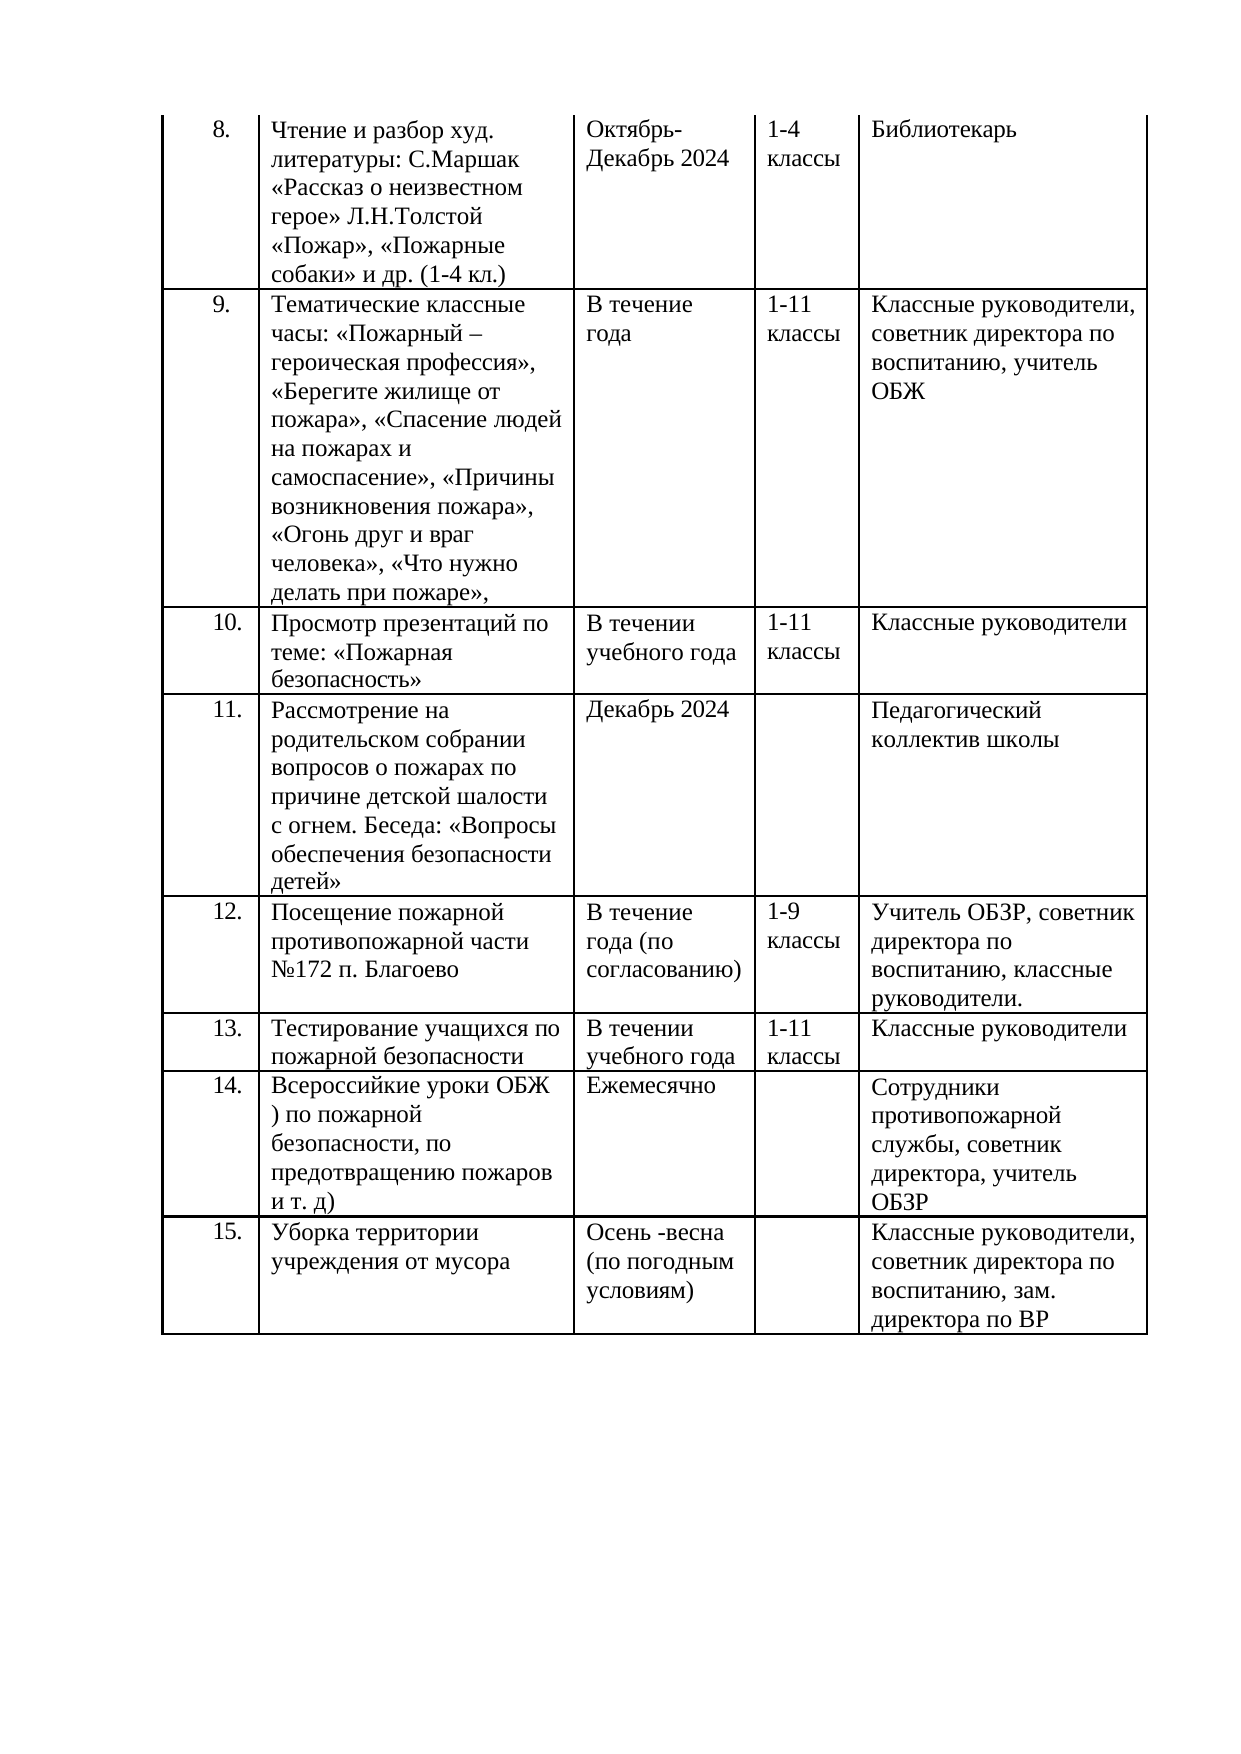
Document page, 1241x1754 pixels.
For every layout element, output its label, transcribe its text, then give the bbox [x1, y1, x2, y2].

table_cell 13. [164, 1014, 258, 1069]
table_header 1-4 классы [756, 115, 858, 287]
table_cell Просмотр презентаций по теме: «Пожарная безопасность» [260, 608, 573, 693]
table_cell Классные руководители [860, 1014, 1146, 1069]
table_cell [756, 1218, 858, 1332]
table_cell 10. [164, 608, 258, 693]
table_cell 12. [164, 897, 258, 1012]
table_cell 1-9 классы [756, 897, 858, 1012]
table_cell 1-11 классы [756, 1014, 858, 1069]
table_cell Тестирование учащихся по пожарной безопасности [260, 1014, 573, 1069]
table_cell В течении учебного года [575, 608, 754, 693]
table_cell 11. [164, 695, 258, 895]
table_cell В течение года [575, 290, 754, 606]
table_cell Тематические классные часы: «Пожарный – героическая профессия», «Берегите жилище от пожара», «Спасение людей на пожарах и самоспасение», «Причины возникновения пожара», «Огонь друг и враг человека», «Что нужно делать при пожаре», [260, 290, 573, 606]
table_cell В течение года (по согласованию) [575, 897, 754, 1012]
table_cell 15. [164, 1218, 258, 1332]
table_cell В течении учебного года [575, 1014, 754, 1069]
table_cell Рассмотрение на родительском собрании вопросов о пожарах по причине детской шалости с огнем. Беседа: «Вопросы обеспечения безопасности детей» [260, 695, 573, 895]
table_header Чтение и разбор худ. литературы: С.Маршак «Рассказ о неизвестном герое» Л.Н.Толстой «Пожар», «Пожарные собаки» и др. (1-4 кл.) [260, 115, 573, 287]
table_cell Классные руководители, советник директора по воспитанию, зам. директора по ВР [860, 1218, 1146, 1332]
table_cell 1-11 классы [756, 290, 858, 606]
table_cell Классные руководители [860, 608, 1146, 693]
table_cell Осень -весна (по погодным условиям) [575, 1218, 754, 1332]
table_cell Всероссийкие уроки ОБЖ ) по пожарной безопасности, по предотвращению пожаров и т. д) [260, 1072, 573, 1215]
table_cell Посещение пожарной противопожарной части №172 п. Благоево [260, 897, 573, 1012]
table_cell Классные руководители, советник директора по воспитанию, учитель ОБЖ [860, 290, 1146, 606]
table_header Библиотекарь [860, 115, 1146, 287]
table_cell Сотрудники противопожарной службы, советник директора, учитель ОБЗР [860, 1072, 1146, 1215]
table_cell Учитель ОБЗР, советник директора по воспитанию, классные руководители. [860, 897, 1146, 1012]
table_cell Декабрь 2024 [575, 695, 754, 895]
table_cell Педагогический коллектив школы [860, 695, 1146, 895]
table_cell Уборка территории учреждения от мусора [260, 1218, 573, 1332]
table_cell 9. [164, 290, 258, 606]
table_cell 1-11 классы [756, 608, 858, 693]
table_cell [756, 695, 858, 895]
table_cell [756, 1072, 858, 1215]
table_header 8. [164, 115, 258, 287]
table_header Октябрь- Декабрь 2024 [575, 115, 754, 287]
table_cell 14. [164, 1072, 258, 1215]
table_cell Ежемесячно [575, 1072, 754, 1215]
